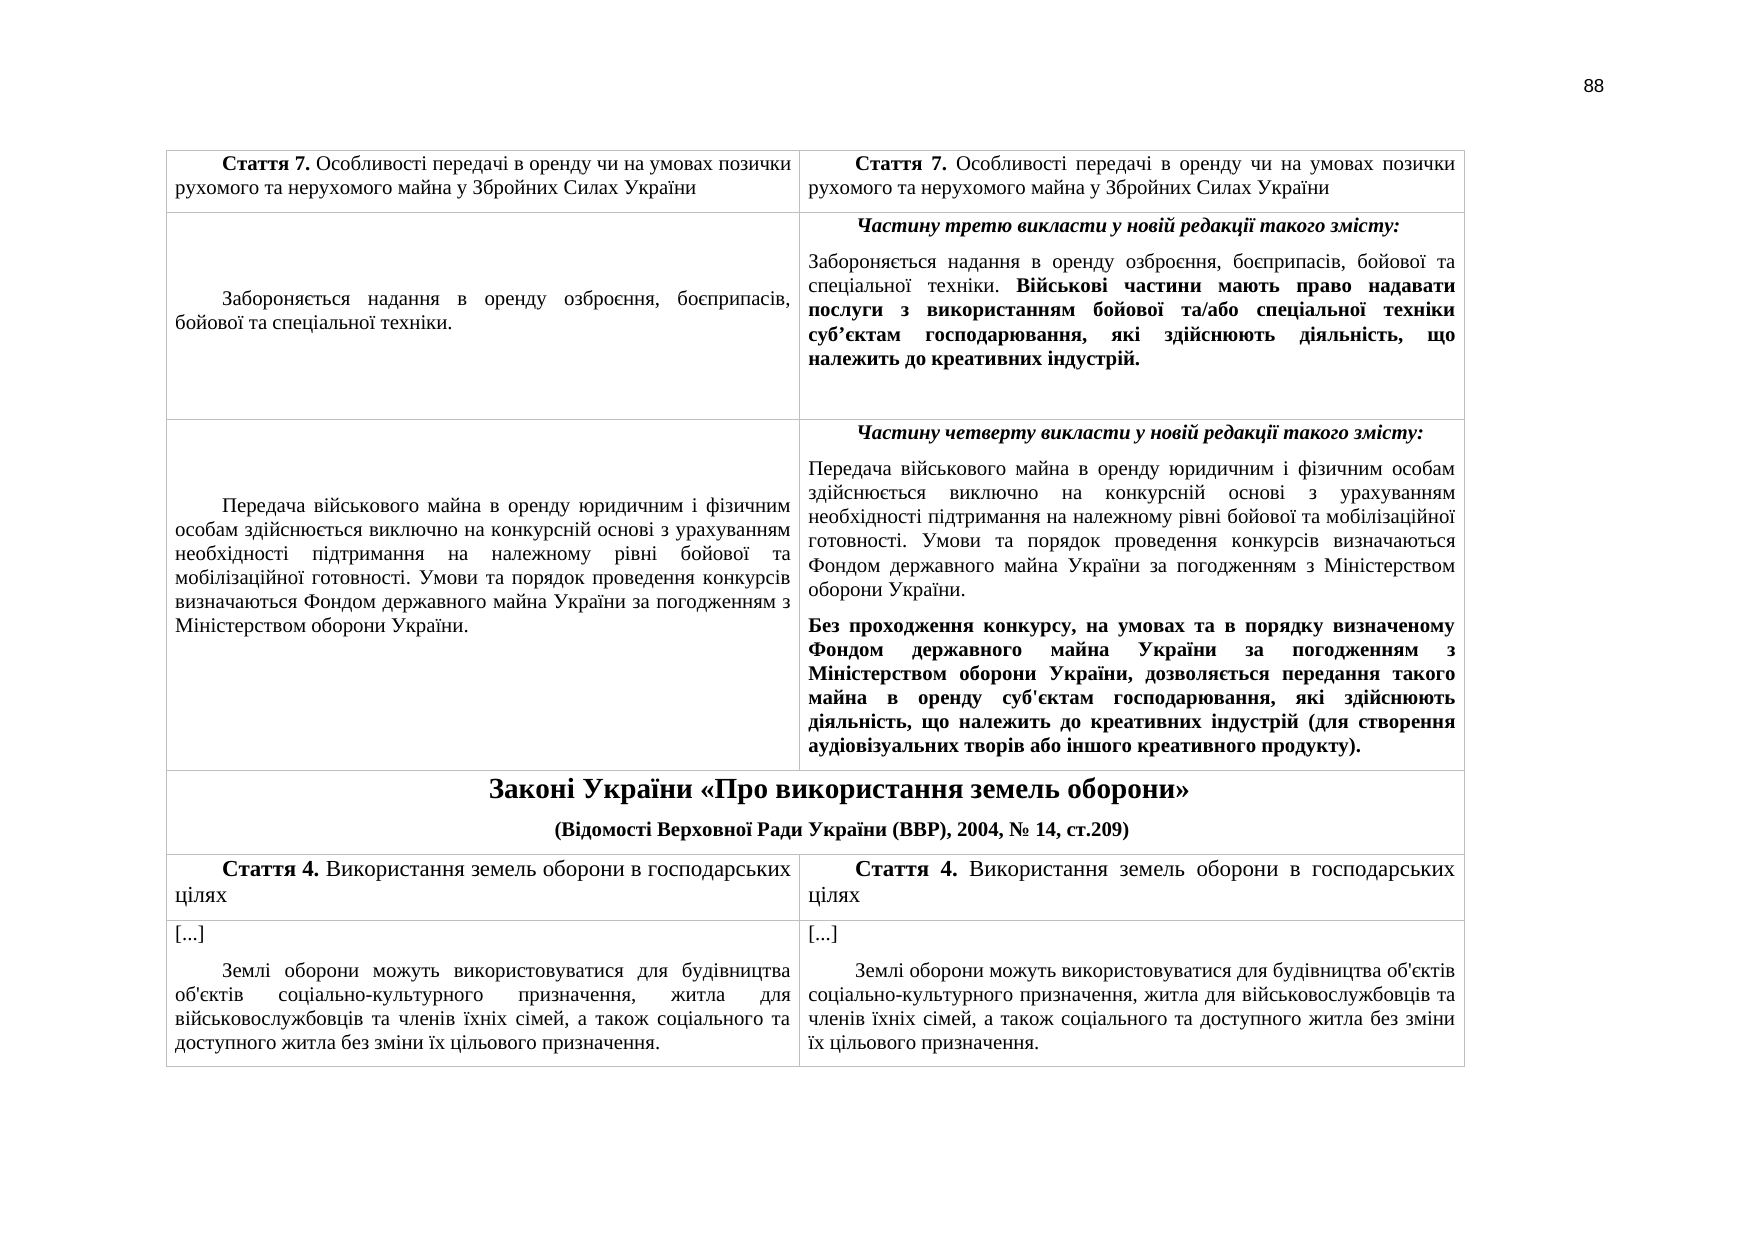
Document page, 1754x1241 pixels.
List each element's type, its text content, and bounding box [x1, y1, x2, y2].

table_cell Стаття 7. Особливості передачі в оренду чи на умовах позички рухомого та нерухомого майна у Збройних Силах України [800, 151, 1464, 212]
table_cell Забороняється надання в оренду озброєння, боєприпасів, бойової та спеціальної техніки. [167, 213, 799, 419]
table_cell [167, 921, 799, 1066]
table_cell Стаття 4. Використання земель оборони в господарських цілях [800, 855, 1464, 920]
table_cell Стаття 7. Особливості передачі в оренду чи на умовах позички рухомого та нерухомого майна у Збройних Силах України [167, 151, 799, 212]
table_cell Законі України «Про використання земель оборони» (Відомості Верховної Ради України (ВВР), 2004, № 14, ст.209) [167, 771, 1464, 854]
table_cell Частину четверту викласти у новій редакції такого змісту: Передача військового майна в оренду юридичним і фізичним особам здійснюється виключно на конкурсній основі з урахуванням необхідності підтримання на належному рівні бойової та мобілізаційної готовності. Умови та порядок проведення конкурсів визначаються Фондом державного майна України за погодженням з Міністерством оборони України. Без проходження конкурсу, на умовах та в порядку визначеному Фондом державного майна України за погодженням з Міністерством оборони України, дозволяється передання такого майна в оренду суб'єктам господарювання, які здійснюють діяльність, що належить до креативних індустрій (для створення аудіовізуальних творів або іншого креативного продукту). [800, 420, 1464, 770]
table_cell Передача військового майна в оренду юридичним і фізичним особам здійснюється виключно на конкурсній основі з урахуванням необхідності підтримання на належному рівні бойової та мобілізаційної готовності. Умови та порядок проведення конкурсів визначаються Фондом державного майна України за погодженням з Міністерством оборони України. [167, 420, 799, 770]
table_cell Стаття 4. Використання земель оборони в господарських цілях [167, 855, 799, 920]
table_cell Частину третю викласти у новій редакції такого змісту: Забороняється надання в оренду озброєння, боєприпасів, бойової та спеціальної техніки. Військові частини мають право надавати послуги з використанням бойової та/або спеціальної техніки суб’єктам господарювання, які здійснюють діяльність, що належить до креативних індустрій. [800, 213, 1464, 419]
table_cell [800, 921, 1464, 1066]
